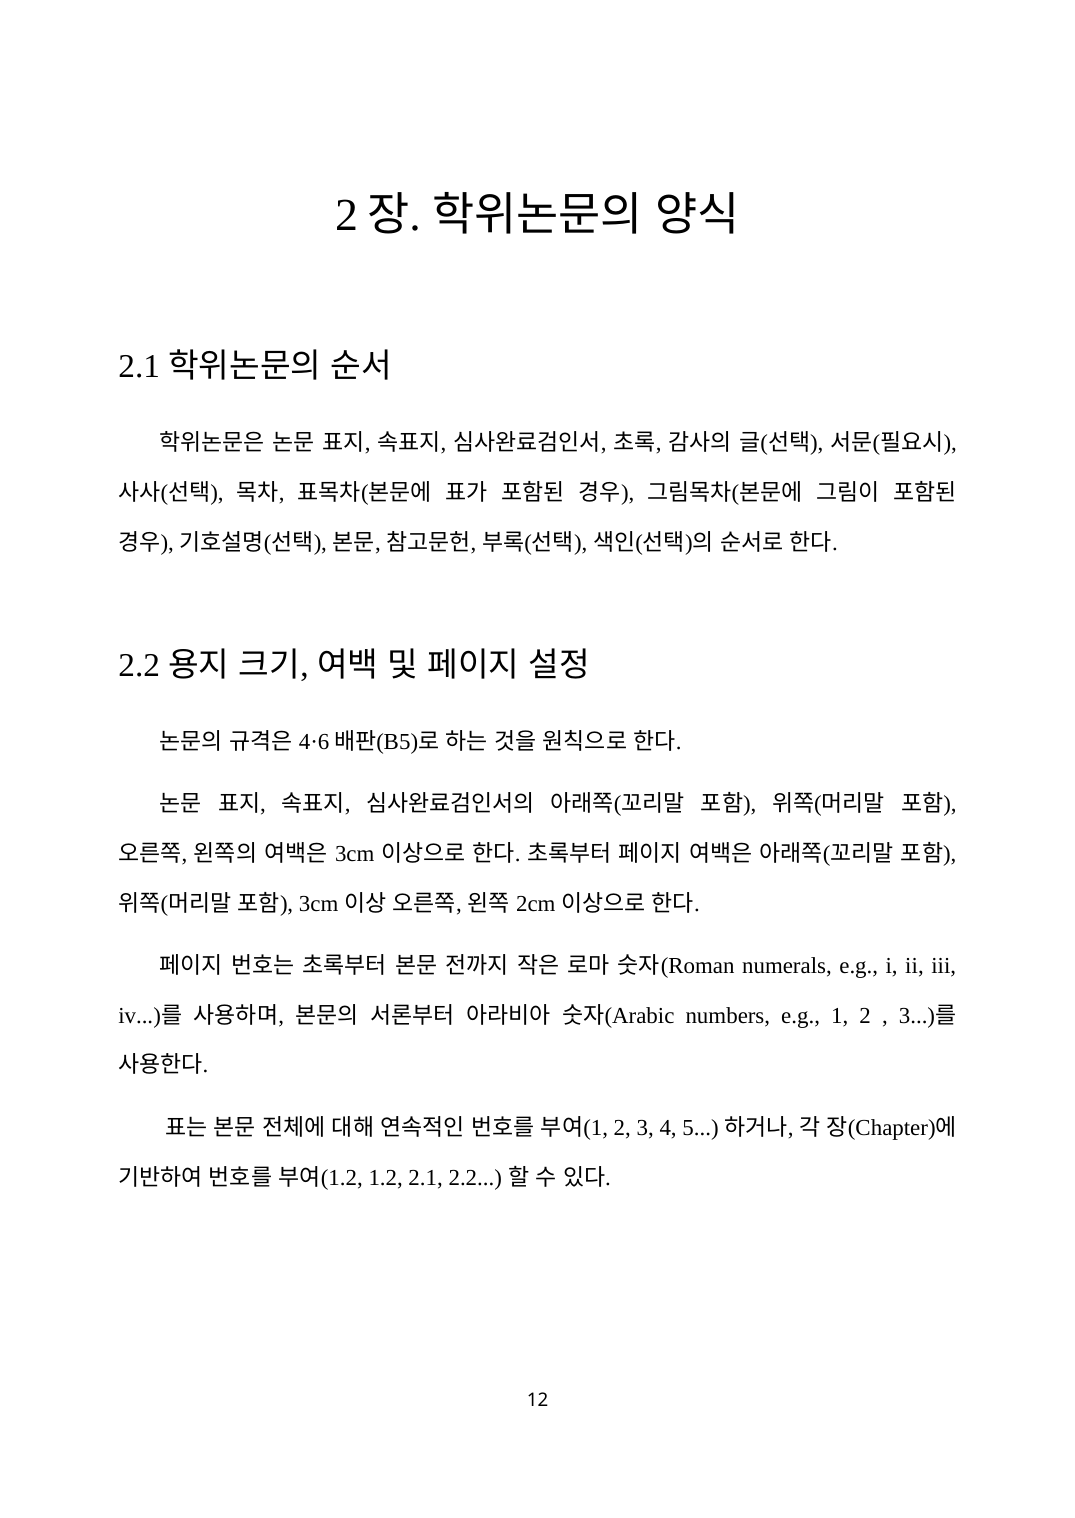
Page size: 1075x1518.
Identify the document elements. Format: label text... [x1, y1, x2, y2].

text 논문의 규격은 4·6배판(B5)로 하는 것을 원칙으로 한다. [118, 723, 957, 756]
subtitle 2.2 용지 크기, 여백 및 페이지 설정 [118, 638, 957, 686]
text 페이지 번호는 초록부터 본문 전까지 작은 로마 숫자(Roman numerals, e.g., i, ii, iii, iv...)를 사용하며, 본문의 서론부터 아라비아 숫자(Arabic numbers, e.g., 1, 2 , 3...)를 사용한다. [118, 947, 957, 1079]
subtitle 2장. 학위논문의 양식 [118, 177, 957, 243]
text 학위논문은 논문 표지, 속표지, 심사완료검인서, 초록, 감사의 글(선택), 서문(필요시), 사사(선택), 목차, 표목차(본문에 표가 포함된 경우), 그림목차(본문에 그림이 포함된 경우), 기호설명(선택), 본문, 참고문헌, 부록(선택), 색인(선택)의 순서로 한다. [118, 424, 957, 557]
text 표는 본문 전체에 대해 연속적인 번호를 부여(1, 2, 3, 4, 5...) 하거나, 각 장(Chapter)에 기반하여 번호를 부여(1.2, 1.2, 2.1, 2.2...) 할 수 있다. [118, 1109, 957, 1192]
text 논문 표지, 속표지, 심사완료검인서의 아래쪽(꼬리말 포함), 위쪽(머리말 포함), 오른쪽, 왼쪽의 여백은 3cm 이상으로 한다. 초록부터 페이지 여백은 아래쪽(꼬리말 포함), 위쪽(머리말 포함), 3cm 이상 오른쪽, 왼쪽 2cm 이상으로 한다. [118, 785, 957, 918]
subtitle 2.1 학위논문의 순서 [118, 339, 957, 387]
